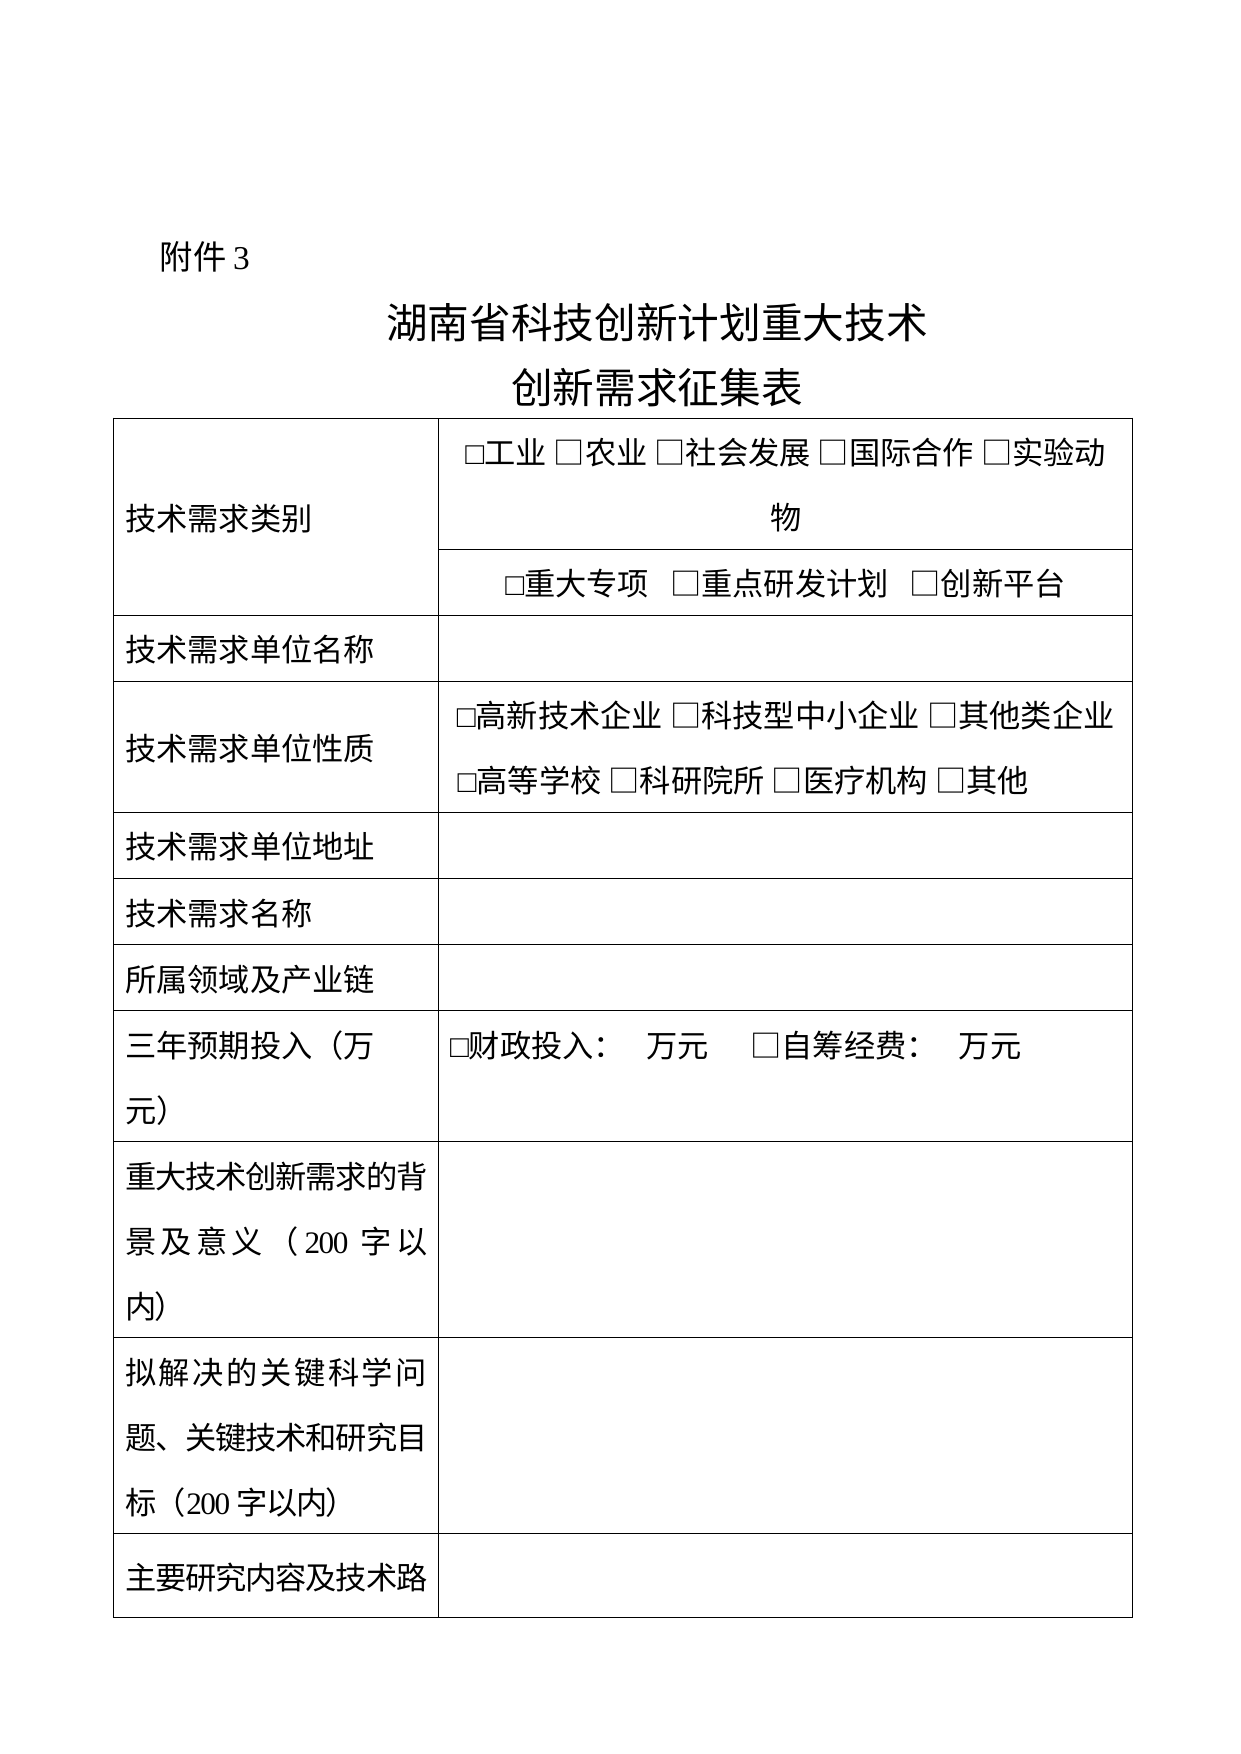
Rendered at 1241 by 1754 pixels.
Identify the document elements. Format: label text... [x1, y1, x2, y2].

table_cell □高新技术企业 □科技型中小企业 □其他类企业 □高等学校 □科研院所 □医疗机构 □其他 [439, 682, 1132, 812]
table_cell 技术需求单位地址 [114, 813, 438, 878]
table_cell [439, 1534, 1132, 1617]
table_cell 所属领域及产业链 [114, 945, 438, 1010]
table_cell 拟解决的关键科学问题、关键技术和研究目标（200字以内） [114, 1338, 438, 1533]
table_cell 技术需求单位性质 [114, 682, 438, 812]
table_cell 主要研究内容及技术路线（200字以内） [114, 1534, 438, 1617]
table_header □工业 □农业 □社会发展 □国际合作 □实验动物 [439, 419, 1132, 548]
table_cell [439, 616, 1132, 681]
text 湖南省科技创新计划重大技术 [159, 287, 1087, 352]
table_cell [439, 813, 1132, 878]
table_cell □重大专项 □重点研发计划 □创新平台 [439, 550, 1132, 614]
table_cell [439, 879, 1132, 944]
table_cell 技术需求单位名称 [114, 616, 438, 681]
table_cell 技术需求名称 [114, 879, 438, 944]
table_cell [439, 1142, 1132, 1337]
table_cell □财政投入： 万元 □自筹经费： 万元 [439, 1011, 1132, 1141]
text 附件3 [159, 222, 1087, 287]
table_cell 重大技术创新需求的背景及意义（200字以内） [114, 1142, 438, 1337]
table_cell 三年预期投入（万元） [114, 1011, 438, 1141]
table_header 技术需求类别 [114, 419, 438, 614]
text 创新需求征集表 [159, 352, 1087, 417]
table_cell [439, 945, 1132, 1010]
table_cell [439, 1338, 1132, 1533]
